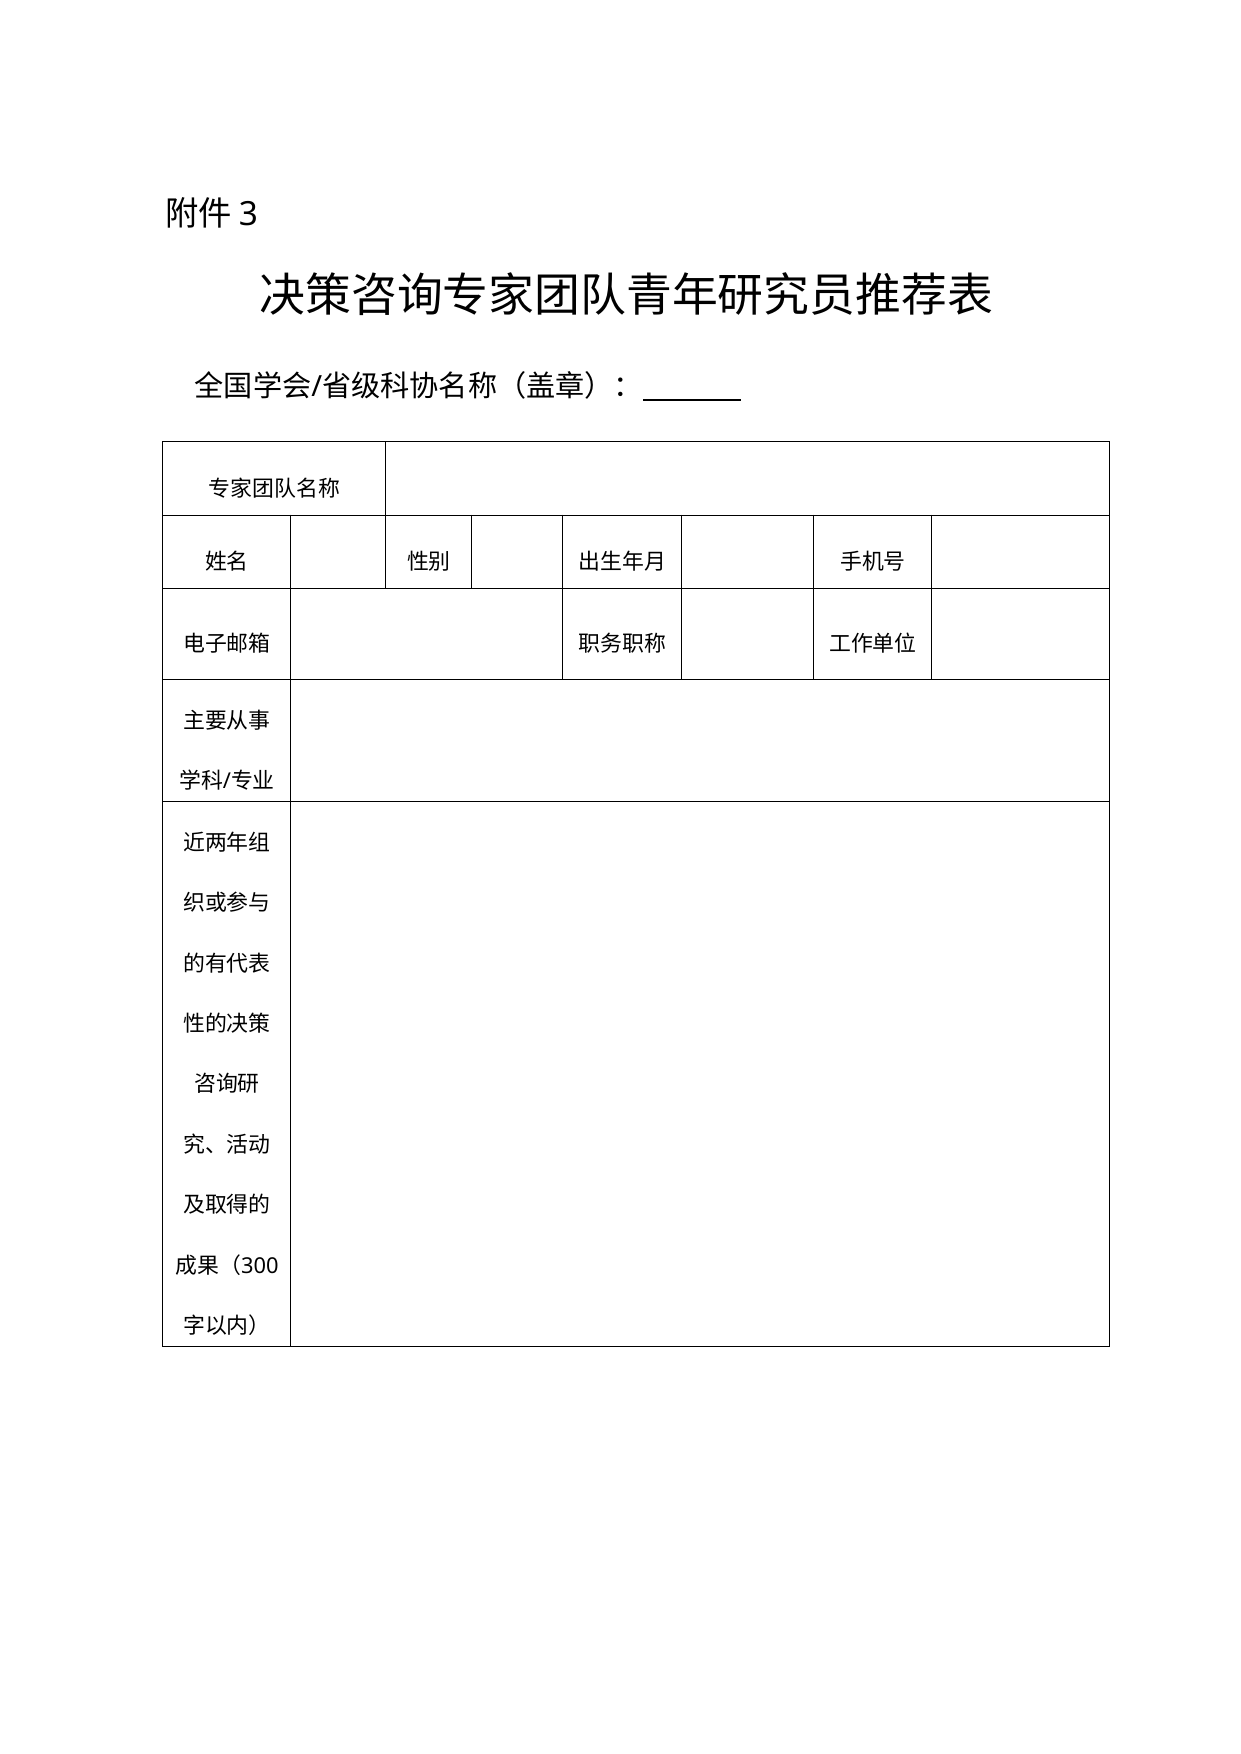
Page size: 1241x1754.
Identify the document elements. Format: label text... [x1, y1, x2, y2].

table_cell [932, 516, 1109, 588]
table_header [386, 442, 1109, 514]
table_cell [682, 516, 813, 588]
table_cell [682, 589, 813, 679]
table_cell [932, 589, 1109, 679]
table_cell 姓名 [163, 516, 290, 588]
table_cell 电子邮箱 [163, 589, 290, 679]
table_cell 出生年月 [563, 516, 681, 588]
table_cell 性别 [386, 516, 471, 588]
text 全国学会/省级科协名称（盖章）： [165, 348, 1087, 408]
table_cell 工作单位 [814, 589, 931, 679]
table_header 专家团队名称 [163, 442, 385, 514]
text 决策咨询专家团队青年研究员推荐表 [165, 263, 1087, 323]
table_cell 主要从事学科/专业 [163, 680, 290, 801]
table_cell [472, 516, 562, 588]
table_cell 职务职称 [563, 589, 681, 679]
table_cell [291, 589, 562, 679]
text 附件3 [165, 177, 1087, 238]
table_cell [291, 680, 1109, 801]
table_cell [291, 516, 385, 588]
table_cell 手机号 [814, 516, 931, 588]
table_cell 近两年组织或参与的有代表性的决策咨询研究、活动及取得的成果（300字以内） [163, 802, 290, 1346]
table_cell [291, 802, 1109, 1346]
